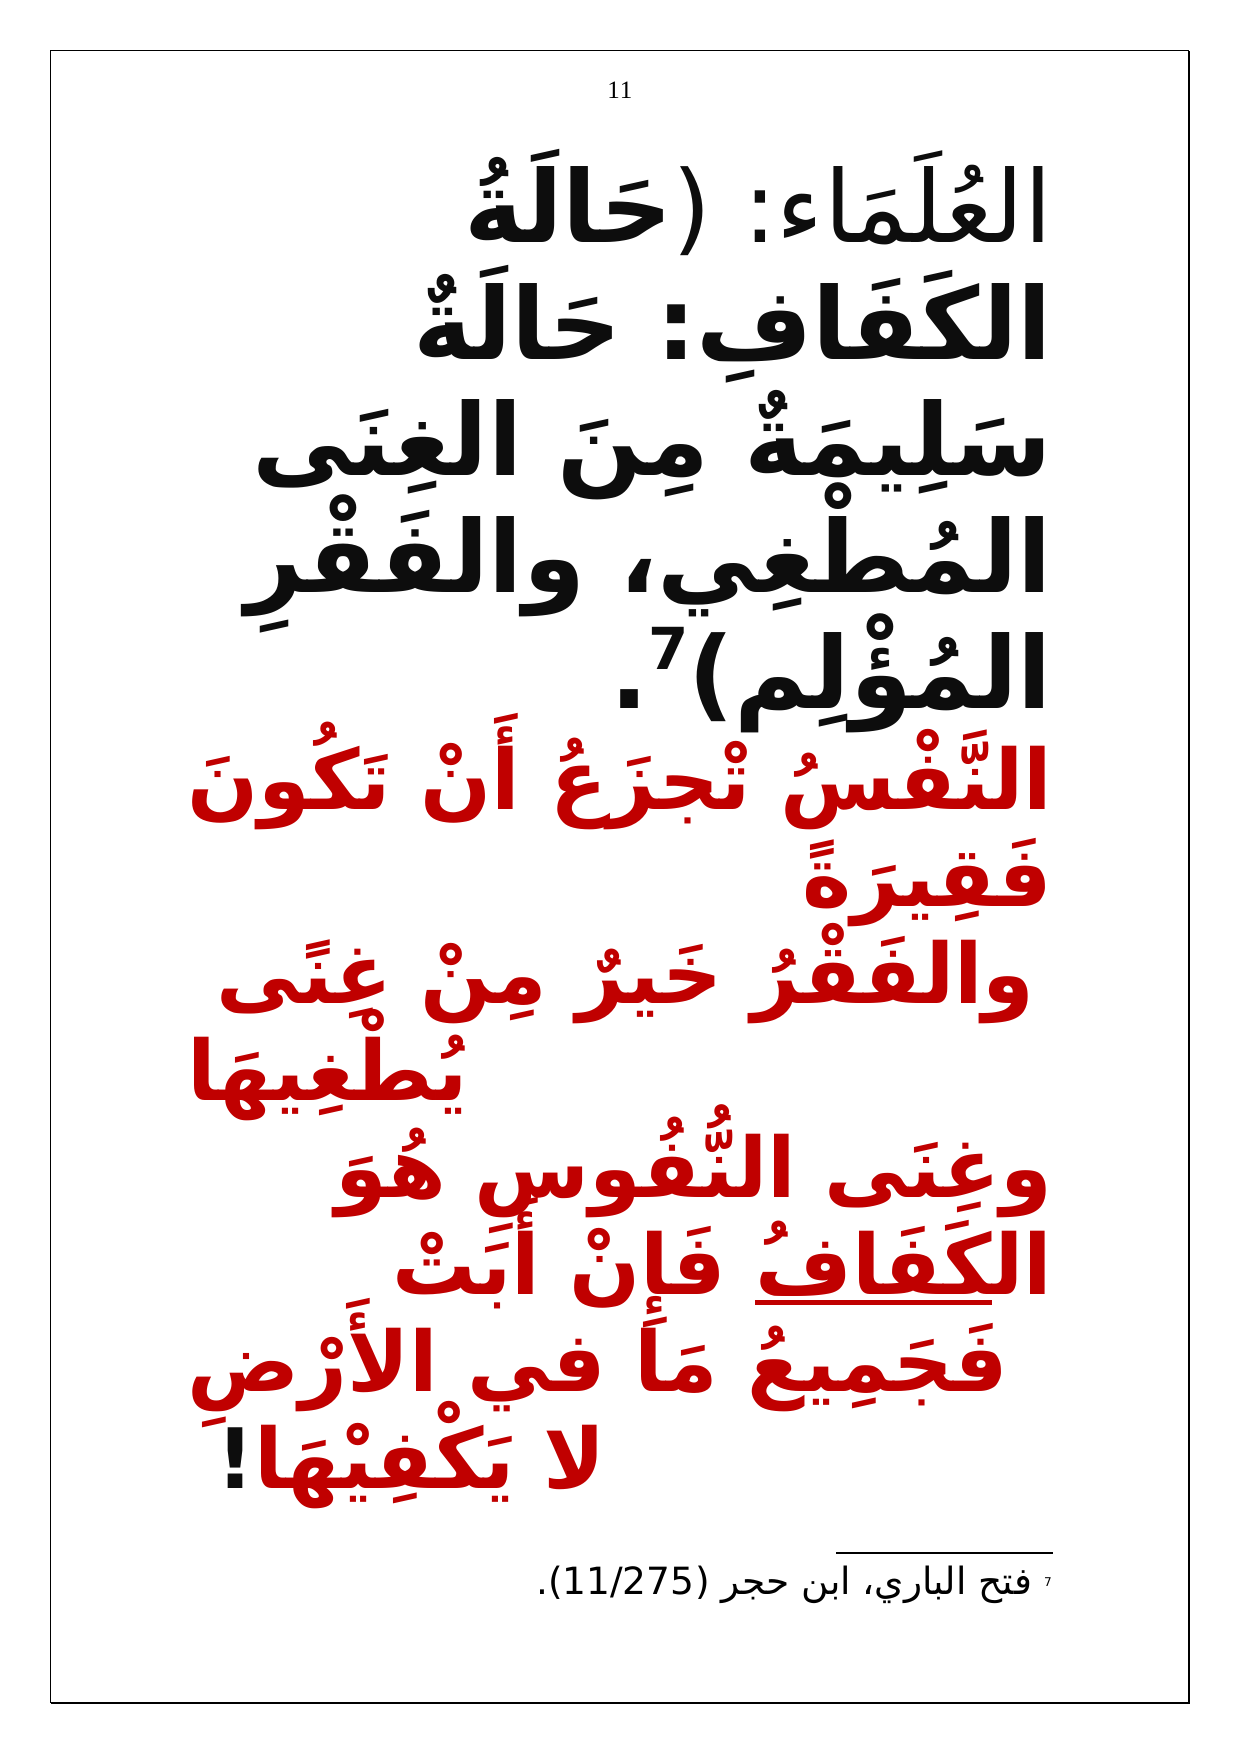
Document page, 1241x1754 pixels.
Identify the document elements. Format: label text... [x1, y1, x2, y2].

text والكَفَافُ سَبَبٌ لِلْسَّلامَةِ مِنْ شَرِّ فِتْنَةِ الغِنَى، وشَرِّ فِتْنَةِ الفَقْر! قال بَعضُ العُلَمَاء: (حَالَةُ الكَفَافِ: حَالَةٌ سَلِيمَةٌ مِنَ الغِنَى المُطْغِي، والفَقْرِ المُؤْلِم). [187, 150, 1052, 732]
text وغِنَى النُّفُوسِ هُوَ الكَفَافُ فَإِنْ أَبَتْ [187, 1120, 1052, 1314]
text والفَقْرُ خَيرٌ مِنْ غِنًى يُطْغِيهَا [187, 926, 1052, 1120]
text فَجَمِيعُ مَا في الأَرْضِ لا يَكْفِيْهَا! [187, 1314, 1052, 1508]
text النَّفْسُ تْجزَعُ أَنْ تَكُونَ فَقِيرَةً [187, 732, 1052, 926]
